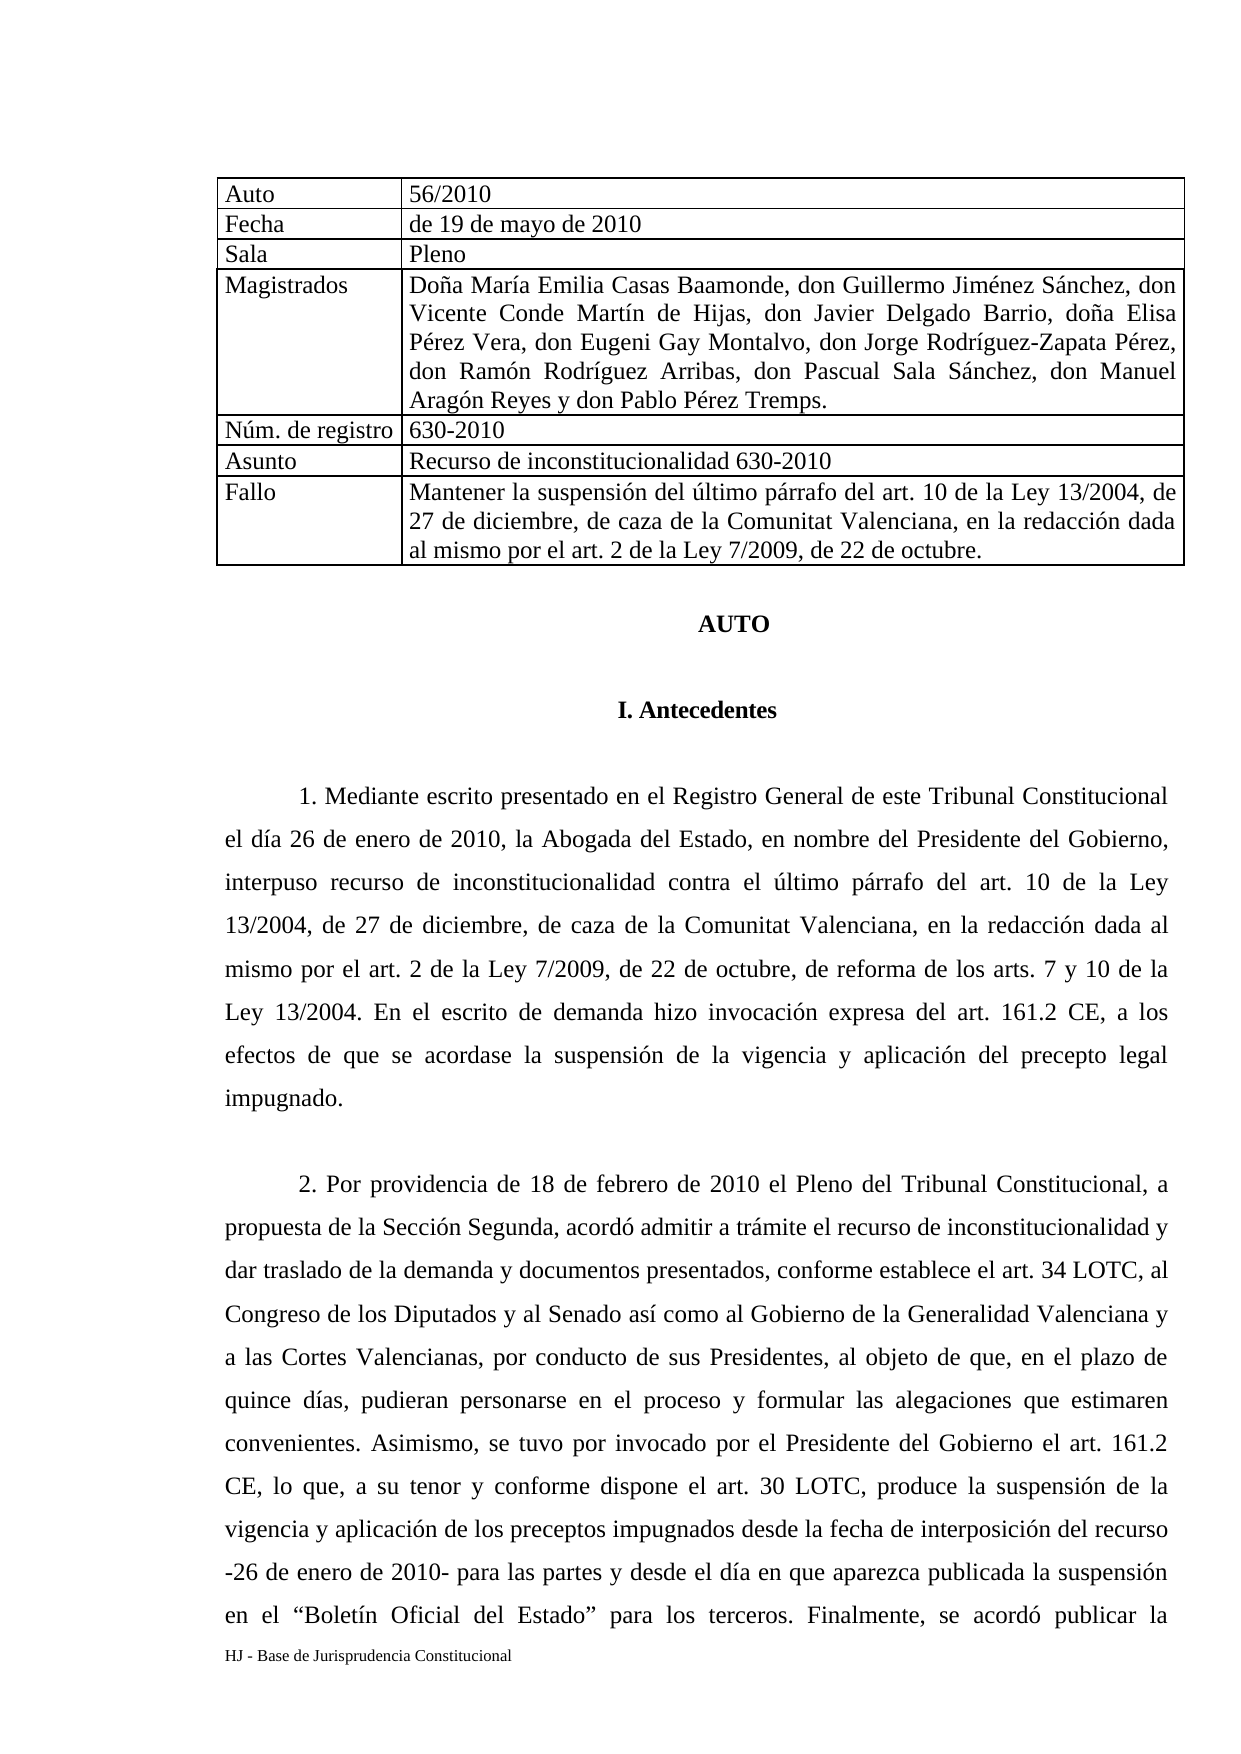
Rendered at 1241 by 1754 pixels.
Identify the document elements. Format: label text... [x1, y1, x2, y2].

text AUTO [224, 609, 1169, 637]
table_cell Pleno [402, 240, 1184, 268]
table_cell Fallo [218, 477, 401, 563]
text 1. Mediante escrito presentado en el Registro General de este Tribunal Constitucional el día 26 de enero de 2010, la Abogada del Estado, en nombre del Presidente del Gobierno, interpuso recurso de inconstitucionalidad contra el último párrafo del art. 10 de la Ley 13/2004, de 27 de diciembre, de caza de la Comunitat Valenciana, en la redacción dada al mismo por el art. 2 de la Ley 7/2009, de 22 de octubre, de reforma de los arts. 7 y 10 de la Ley 13/2004. En el escrito de demanda hizo invocación expresa del art. 161.2 CE, a los efectos de que se acordase la suspensión de la vigencia y aplicación del precepto legal impugnado. [224, 781, 1169, 1112]
table_cell Sala [218, 240, 401, 268]
table_cell Mantener la suspensión del último párrafo del art. 10 de la Ley 13/2004, de 27 de diciembre, de caza de la Comunitat Valenciana, en la redacción dada al mismo por el art. 2 de la Ley 7/2009, de 22 de octubre. [403, 477, 1183, 563]
table_cell Doña María Emilia Casas Baamonde, don Guillermo Jiménez Sánchez, don Vicente Conde Martín de Hijas, don Javier Delgado Barrio, doña Elisa Pérez Vera, don Eugeni Gay Montalvo, don Jorge Rodríguez-Zapata Pérez, don Ramón Rodríguez Arribas, don Pascual Sala Sánchez, don Manuel Aragón Reyes y don Pablo Pérez Tremps. [403, 270, 1183, 413]
table_cell Magistrados [218, 270, 401, 413]
table_cell Fecha [218, 209, 401, 238]
table_cell Núm. de registro [218, 416, 401, 444]
table_cell de 19 de mayo de 2010 [402, 209, 1184, 238]
text I. Antecedentes [224, 695, 1169, 724]
table_cell 630-2010 [403, 416, 1183, 444]
table_header 56/2010 [402, 179, 1184, 207]
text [224, 1169, 1169, 1629]
table_header Auto [218, 179, 401, 207]
table_cell Asunto [218, 446, 401, 475]
table_cell Recurso de inconstitucionalidad 630-2010 [403, 446, 1183, 475]
